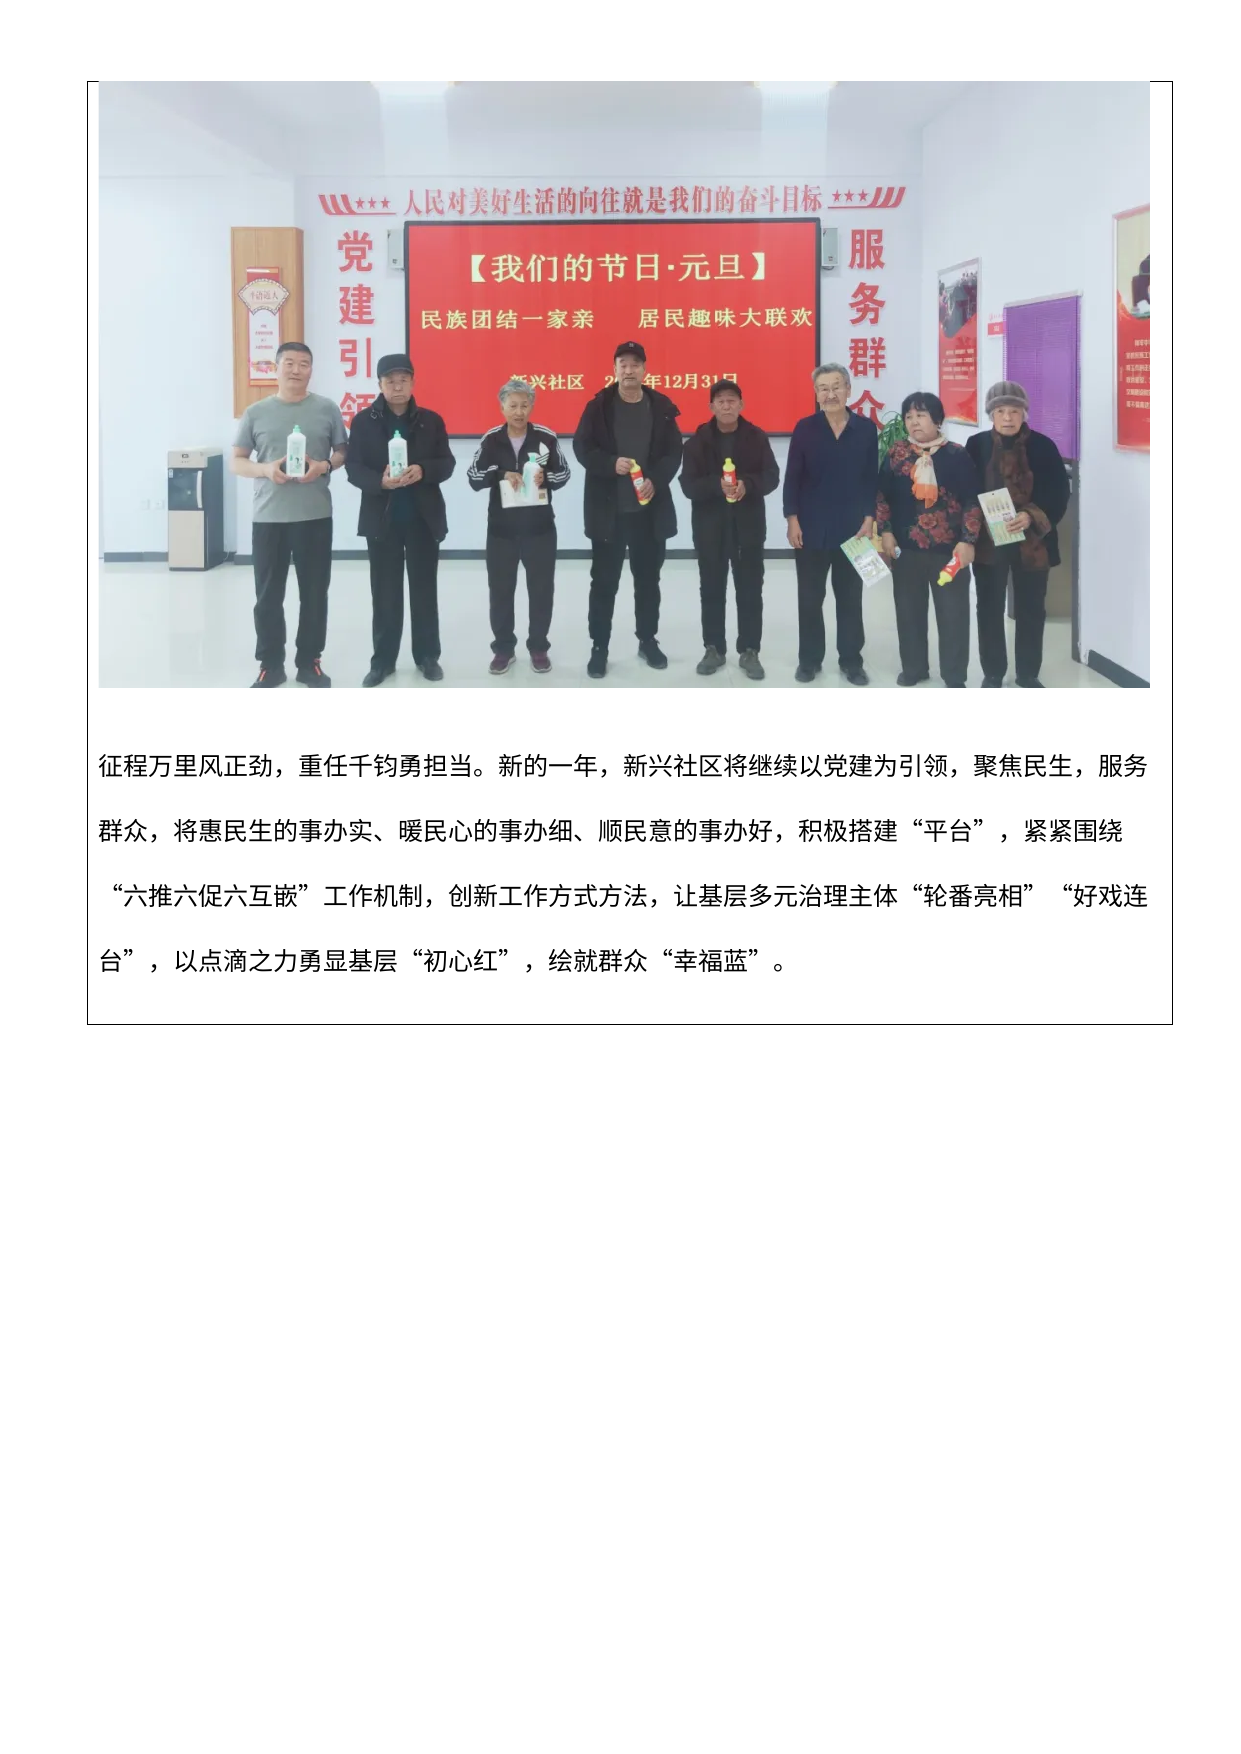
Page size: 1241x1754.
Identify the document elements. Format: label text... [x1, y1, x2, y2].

picture [98, 81, 1150, 688]
table_cell 具体内容：为不断丰富社区居民精神文化生活，积极搭建居民交流展示舞台，增进社区邻里向心力与凝聚力，营造文明和谐、喜庆祥和的节日氛围，2024年12月31日上午，新兴社区开展“民族团结一家亲 居民趣味大联欢”主题活动，本次活动邀请社区居民共庆佳节，共同迎接新的一年，感受新年的喜悦与温馨。 比赛现场氛围异常火热，屋子里不时传来阵阵的欢声笑语，以牌会友、切磋牌技、增进友谊。时间在欢声笑语中悄然流逝，居民的关系在趣味比赛中不断升温。经过激烈角逐，比赛评选出一、二、三等奖及纪念奖，社区工作人员按照名次给居民颁发了奖品，并感谢大家的热情参与。 征程万里风正劲，重任千钧勇担当。新的一年，新兴社区将继续以党建为引领，聚焦民生，服务群众，将惠民生的事办实、暖民心的事办细、顺民意的事办好，积极搭建“平台”，紧紧围绕“六推六促六互嵌”工作机制，创新工作方式方法，让基层多元治理主体“轮番亮相”“好戏连台”，以点滴之力勇显基层“初心红”，绘就群众“幸福蓝”。 [88, 82, 1172, 1024]
